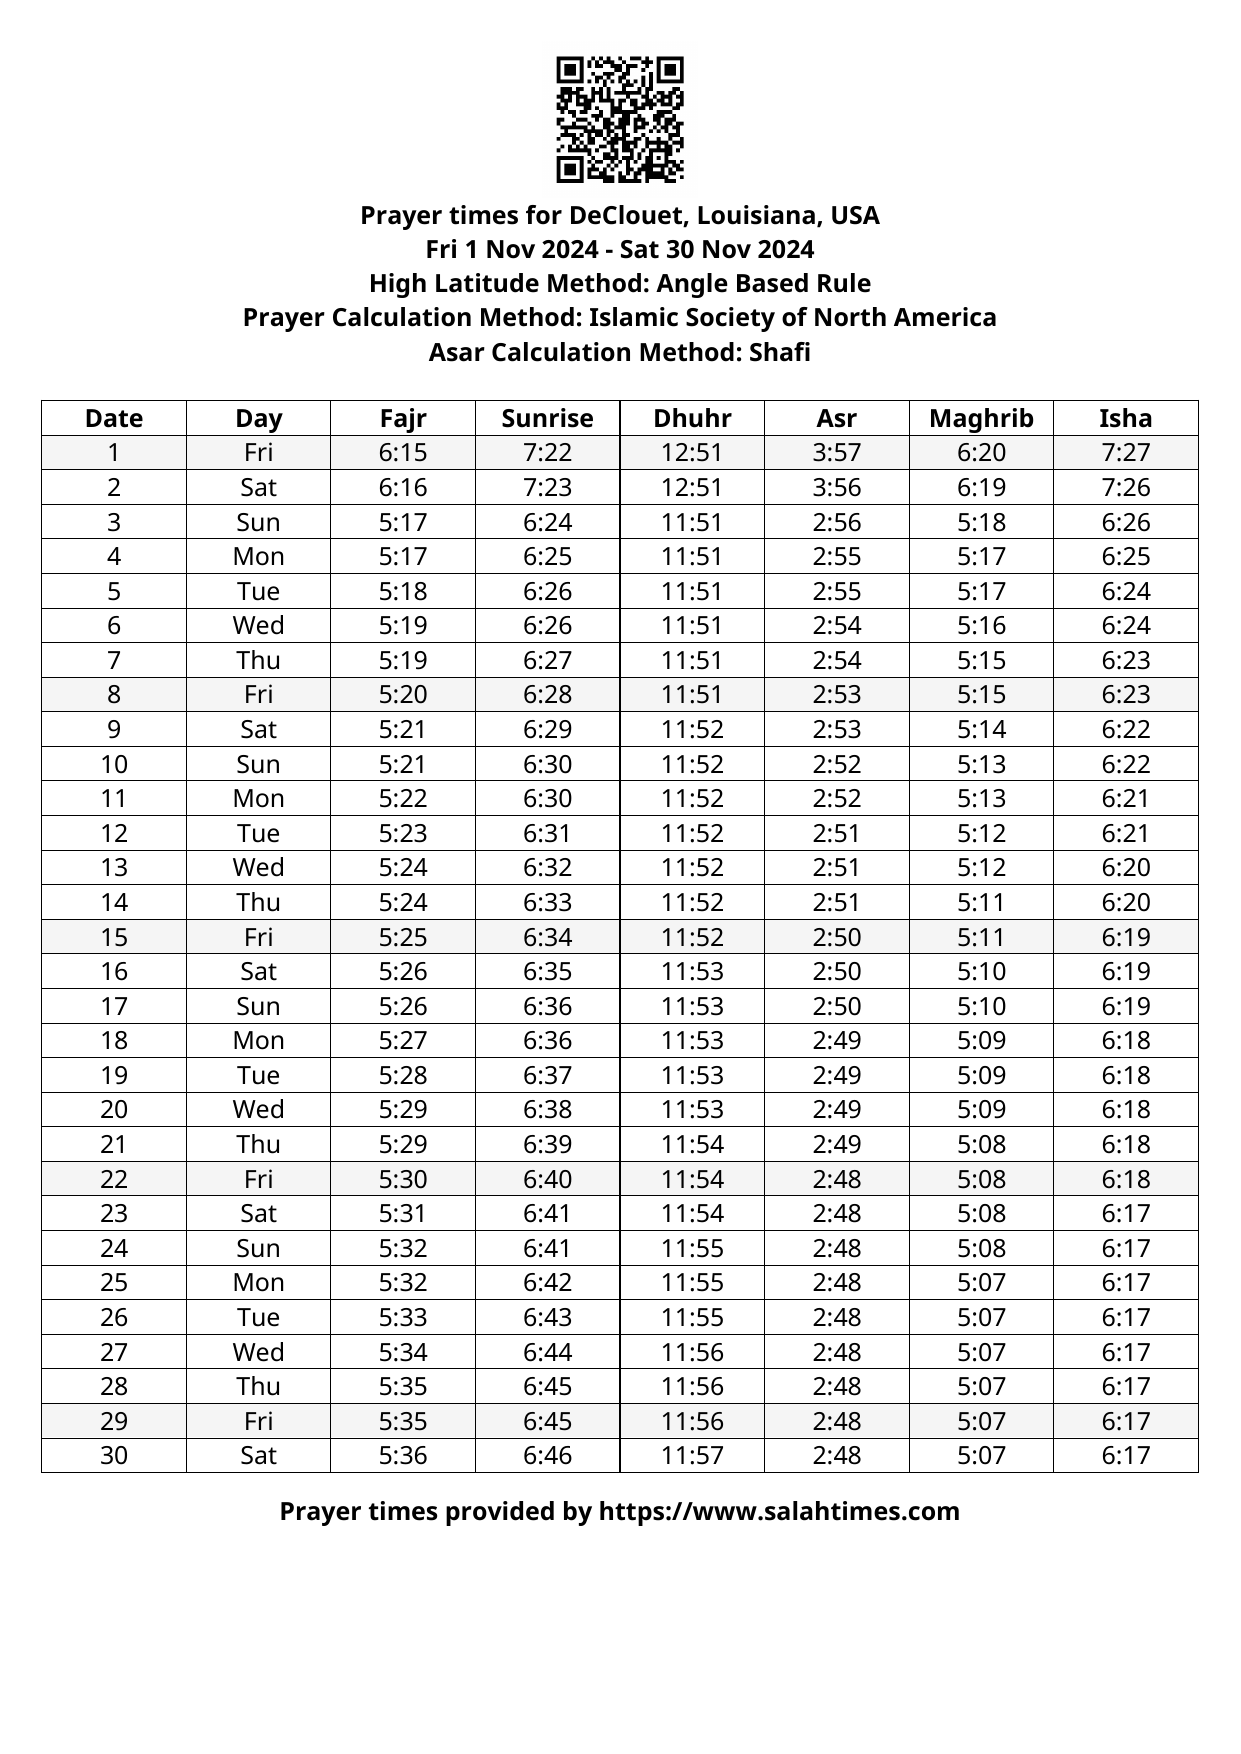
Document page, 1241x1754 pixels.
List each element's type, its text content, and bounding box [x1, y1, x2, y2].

table_cell 5:07 [910, 1439, 1053, 1472]
table_cell 11:56 [621, 1404, 764, 1437]
table_cell Sat [187, 1196, 330, 1230]
table_cell Tue [187, 1300, 330, 1334]
table_cell 6:22 [1054, 747, 1198, 780]
table_cell Mon [187, 539, 330, 573]
table_cell 11:52 [621, 781, 764, 815]
table_cell 6:24 [1054, 574, 1198, 607]
table_cell 6:16 [331, 470, 475, 504]
table_cell 2:55 [765, 574, 909, 607]
table_cell 10 [42, 747, 186, 780]
table_header Maghrib [910, 401, 1053, 434]
table_cell 6:26 [1054, 505, 1198, 538]
table_cell 6:17 [1054, 1266, 1198, 1299]
table_cell 6:17 [1054, 1404, 1198, 1437]
table_cell 11:52 [621, 712, 764, 746]
table_cell Sun [187, 747, 330, 780]
table_cell 11:53 [621, 989, 764, 1022]
table_cell 11:51 [621, 609, 764, 642]
table_cell 6:36 [476, 1024, 619, 1057]
table_cell 2:49 [765, 1093, 909, 1126]
table_cell 5:32 [331, 1231, 475, 1264]
table_cell 5:12 [910, 816, 1053, 849]
text Prayer times for DeClouet, Louisiana, USA [42, 198, 1198, 232]
table_cell 11:54 [621, 1162, 764, 1195]
table_cell 2:51 [765, 885, 909, 919]
table_cell 6:19 [1054, 920, 1198, 953]
table_cell 6:25 [1054, 539, 1198, 573]
table_cell 8 [42, 678, 186, 711]
table_cell 6:35 [476, 954, 619, 988]
table_cell 5:07 [910, 1335, 1053, 1368]
table_cell 11:53 [621, 1024, 764, 1057]
table_cell 11:53 [621, 1058, 764, 1092]
table_cell 5:13 [910, 747, 1053, 780]
table_cell 6:21 [1054, 781, 1198, 815]
table_cell 7 [42, 643, 186, 677]
table_cell 20 [42, 1093, 186, 1126]
table_cell 5:07 [910, 1300, 1053, 1334]
table_cell 2:54 [765, 643, 909, 677]
table_cell 6:24 [476, 505, 619, 538]
table_cell 2:56 [765, 505, 909, 538]
table_cell 7:22 [476, 436, 619, 469]
table_cell 5:33 [331, 1300, 475, 1334]
table_cell 2:53 [765, 678, 909, 711]
table_cell 22 [42, 1162, 186, 1195]
table_cell 2:48 [765, 1369, 909, 1403]
table_cell 24 [42, 1231, 186, 1264]
table_cell 5:28 [331, 1058, 475, 1092]
table_cell 2:49 [765, 1024, 909, 1057]
text High Latitude Method: Angle Based Rule [42, 266, 1198, 300]
table_cell 5:13 [910, 781, 1053, 815]
table_cell 5:10 [910, 954, 1053, 988]
table_cell 5:26 [331, 954, 475, 988]
table_header Isha [1054, 401, 1198, 434]
table_cell Thu [187, 643, 330, 677]
table_cell 6:23 [1054, 678, 1198, 711]
table_cell 3 [42, 505, 186, 538]
table_cell Thu [187, 885, 330, 919]
table_cell 13 [42, 851, 186, 884]
table_cell 6:18 [1054, 1093, 1198, 1126]
table_cell 29 [42, 1404, 186, 1437]
table_cell 11:56 [621, 1335, 764, 1368]
table_cell 5:15 [910, 643, 1053, 677]
table_cell 6:18 [1054, 1162, 1198, 1195]
table_cell Sun [187, 505, 330, 538]
table_cell 5:31 [331, 1196, 475, 1230]
table_cell 11:52 [621, 816, 764, 849]
table_cell Sun [187, 989, 330, 1022]
table_cell 6:32 [476, 851, 619, 884]
table_cell 5:17 [331, 539, 475, 573]
table_cell 5:17 [910, 574, 1053, 607]
table_cell 11:51 [621, 678, 764, 711]
table_cell Fri [187, 1162, 330, 1195]
table_cell 5:19 [331, 643, 475, 677]
table_cell 5:09 [910, 1024, 1053, 1057]
table_cell 5:24 [331, 851, 475, 884]
table_cell Thu [187, 1127, 330, 1161]
table_cell 30 [42, 1439, 186, 1472]
table_cell Fri [187, 436, 330, 469]
table_cell 5:16 [910, 609, 1053, 642]
table_cell 6:24 [1054, 609, 1198, 642]
table_cell 5:14 [910, 712, 1053, 746]
table_cell 5:11 [910, 920, 1053, 953]
table_cell 5:26 [331, 989, 475, 1022]
table_cell 11:52 [621, 851, 764, 884]
table_cell 6:19 [1054, 989, 1198, 1022]
table_cell 11:53 [621, 1093, 764, 1126]
table_cell 5:21 [331, 747, 475, 780]
table_cell 5:18 [910, 505, 1053, 538]
table_cell 6:20 [1054, 885, 1198, 919]
table_cell 5:22 [331, 781, 475, 815]
table_cell 26 [42, 1300, 186, 1334]
table_cell 11:55 [621, 1231, 764, 1264]
table_cell 6:45 [476, 1404, 619, 1437]
table_cell 5:07 [910, 1369, 1053, 1403]
table_cell 5:10 [910, 989, 1053, 1022]
table_cell 5:12 [910, 851, 1053, 884]
table_cell 5:08 [910, 1231, 1053, 1264]
table_cell 6:40 [476, 1162, 619, 1195]
table_cell 6:17 [1054, 1439, 1198, 1472]
table_cell 6:45 [476, 1369, 619, 1403]
table_cell 2:48 [765, 1439, 909, 1472]
table_cell 11:51 [621, 574, 764, 607]
table_cell 6:17 [1054, 1300, 1198, 1334]
table_cell 6:27 [476, 643, 619, 677]
table_cell 5 [42, 574, 186, 607]
table_header Asr [765, 401, 909, 434]
table_cell 5:11 [910, 885, 1053, 919]
table_cell 5:07 [910, 1266, 1053, 1299]
table_cell 5:08 [910, 1162, 1053, 1195]
table_cell 2 [42, 470, 186, 504]
table_cell 11:55 [621, 1266, 764, 1299]
table_cell 11:54 [621, 1196, 764, 1230]
table_cell 6:42 [476, 1266, 619, 1299]
table_cell 19 [42, 1058, 186, 1092]
table_header Dhuhr [621, 401, 764, 434]
table_cell Wed [187, 851, 330, 884]
table_cell 6:33 [476, 885, 619, 919]
table_cell 11:51 [621, 505, 764, 538]
table_cell 2:54 [765, 609, 909, 642]
table_cell 5:15 [910, 678, 1053, 711]
table_cell 6:17 [1054, 1196, 1198, 1230]
table_cell 5:20 [331, 678, 475, 711]
table_cell 6:17 [1054, 1335, 1198, 1368]
table_cell 2:48 [765, 1335, 909, 1368]
table_cell 7:27 [1054, 436, 1198, 469]
table_cell 2:49 [765, 1058, 909, 1092]
table_cell 6:20 [910, 436, 1053, 469]
table_cell 5:34 [331, 1335, 475, 1368]
table_cell 11:54 [621, 1127, 764, 1161]
table_cell 6:20 [1054, 851, 1198, 884]
table_cell 11:55 [621, 1300, 764, 1334]
table_cell Mon [187, 1024, 330, 1057]
table_cell 14 [42, 885, 186, 919]
table_cell 11:52 [621, 920, 764, 953]
table_cell 6:41 [476, 1196, 619, 1230]
table_cell 6:25 [476, 539, 619, 573]
table_cell 6:41 [476, 1231, 619, 1264]
table_cell Mon [187, 781, 330, 815]
table_cell Sun [187, 1231, 330, 1264]
table_cell Tue [187, 574, 330, 607]
table_cell 2:55 [765, 539, 909, 573]
table_cell Tue [187, 1058, 330, 1092]
table_cell 5:17 [910, 539, 1053, 573]
table_cell 6:34 [476, 920, 619, 953]
table_cell 7:23 [476, 470, 619, 504]
table_cell 5:09 [910, 1093, 1053, 1126]
table_cell Sat [187, 954, 330, 988]
table_cell 21 [42, 1127, 186, 1161]
table_cell 6:28 [476, 678, 619, 711]
table_cell 6:46 [476, 1439, 619, 1472]
table_cell 5:08 [910, 1196, 1053, 1230]
table_cell 6:43 [476, 1300, 619, 1334]
table_cell 6:22 [1054, 712, 1198, 746]
table_cell Wed [187, 609, 330, 642]
table_cell 2:52 [765, 747, 909, 780]
table_cell Wed [187, 1335, 330, 1368]
table_cell Fri [187, 678, 330, 711]
table_cell 9 [42, 712, 186, 746]
table_cell 28 [42, 1369, 186, 1403]
table_cell 5:17 [331, 505, 475, 538]
table_cell 5:36 [331, 1439, 475, 1472]
table_cell 6 [42, 609, 186, 642]
table_cell 11:56 [621, 1369, 764, 1403]
table_cell Sat [187, 712, 330, 746]
table_cell 5:27 [331, 1024, 475, 1057]
table_cell 2:50 [765, 954, 909, 988]
table_cell 5:24 [331, 885, 475, 919]
table_cell 5:08 [910, 1127, 1053, 1161]
table_cell 2:50 [765, 989, 909, 1022]
table_cell Sat [187, 470, 330, 504]
text Prayer Calculation Method: Islamic Society of North America [42, 300, 1198, 334]
table_cell 2:48 [765, 1300, 909, 1334]
table_cell 11 [42, 781, 186, 815]
table_cell 12:51 [621, 436, 764, 469]
table_cell 5:29 [331, 1127, 475, 1161]
table_cell 6:18 [1054, 1024, 1198, 1057]
table_cell Fri [187, 920, 330, 953]
table_cell 6:23 [1054, 643, 1198, 677]
text Prayer times provided by https://www.salahtimes.com [42, 1494, 1198, 1528]
table_cell 5:19 [331, 609, 475, 642]
table_cell 4 [42, 539, 186, 573]
table_cell 6:31 [476, 816, 619, 849]
table_cell 5:35 [331, 1404, 475, 1437]
table_cell 17 [42, 989, 186, 1022]
table_cell 5:09 [910, 1058, 1053, 1092]
table_cell 5:23 [331, 816, 475, 849]
table_cell Wed [187, 1093, 330, 1126]
table_cell 25 [42, 1266, 186, 1299]
table_cell 3:57 [765, 436, 909, 469]
table_cell 27 [42, 1335, 186, 1368]
table_cell 12 [42, 816, 186, 849]
table_cell 5:29 [331, 1093, 475, 1126]
table_cell 1 [42, 436, 186, 469]
table_cell 2:48 [765, 1231, 909, 1264]
table_cell 2:52 [765, 781, 909, 815]
table_cell 11:53 [621, 954, 764, 988]
table_header Date [42, 401, 186, 434]
table_cell 5:32 [331, 1266, 475, 1299]
table_cell 6:30 [476, 781, 619, 815]
table_header Fajr [331, 401, 475, 434]
table_cell 23 [42, 1196, 186, 1230]
table_cell 3:56 [765, 470, 909, 504]
table_cell 7:26 [1054, 470, 1198, 504]
table_cell Sat [187, 1439, 330, 1472]
table_cell 6:29 [476, 712, 619, 746]
text Asar Calculation Method: Shafi [42, 334, 1198, 368]
table_cell 5:21 [331, 712, 475, 746]
table_cell 6:19 [1054, 954, 1198, 988]
table_cell 2:48 [765, 1404, 909, 1437]
table_cell 6:18 [1054, 1058, 1198, 1092]
table_cell 5:25 [331, 920, 475, 953]
table_cell 16 [42, 954, 186, 988]
table_cell 12:51 [621, 470, 764, 504]
table_cell 2:51 [765, 816, 909, 849]
table_cell Fri [187, 1404, 330, 1437]
table_cell 2:51 [765, 851, 909, 884]
table_cell 6:17 [1054, 1231, 1198, 1264]
table_cell Tue [187, 816, 330, 849]
table_header Day [187, 401, 330, 434]
table_cell 6:21 [1054, 816, 1198, 849]
table_cell 6:30 [476, 747, 619, 780]
table_cell 6:26 [476, 609, 619, 642]
table_cell 6:38 [476, 1093, 619, 1126]
table_cell 6:18 [1054, 1127, 1198, 1161]
table_cell 11:57 [621, 1439, 764, 1472]
table_cell 11:52 [621, 885, 764, 919]
table_cell Mon [187, 1266, 330, 1299]
table_cell 6:17 [1054, 1369, 1198, 1403]
table_cell 5:30 [331, 1162, 475, 1195]
table_cell 11:52 [621, 747, 764, 780]
table_cell 5:35 [331, 1369, 475, 1403]
table_cell 11:51 [621, 643, 764, 677]
table_cell 6:44 [476, 1335, 619, 1368]
table_cell 6:39 [476, 1127, 619, 1161]
table_cell 2:53 [765, 712, 909, 746]
table_cell 2:50 [765, 920, 909, 953]
table_cell 5:07 [910, 1404, 1053, 1437]
table_cell 5:18 [331, 574, 475, 607]
table_cell 2:48 [765, 1162, 909, 1195]
table_cell 11:51 [621, 539, 764, 573]
table_cell 6:36 [476, 989, 619, 1022]
table_cell 6:19 [910, 470, 1053, 504]
table_header Sunrise [476, 401, 619, 434]
table_cell 2:49 [765, 1127, 909, 1161]
table_cell Thu [187, 1369, 330, 1403]
picture [542, 41, 699, 198]
text Fri 1 Nov 2024 - Sat 30 Nov 2024 [42, 232, 1198, 266]
table_cell 6:15 [331, 436, 475, 469]
table_cell 18 [42, 1024, 186, 1057]
table_cell 2:48 [765, 1266, 909, 1299]
table_cell 2:48 [765, 1196, 909, 1230]
table_cell 6:37 [476, 1058, 619, 1092]
table_cell 6:26 [476, 574, 619, 607]
table_cell 15 [42, 920, 186, 953]
